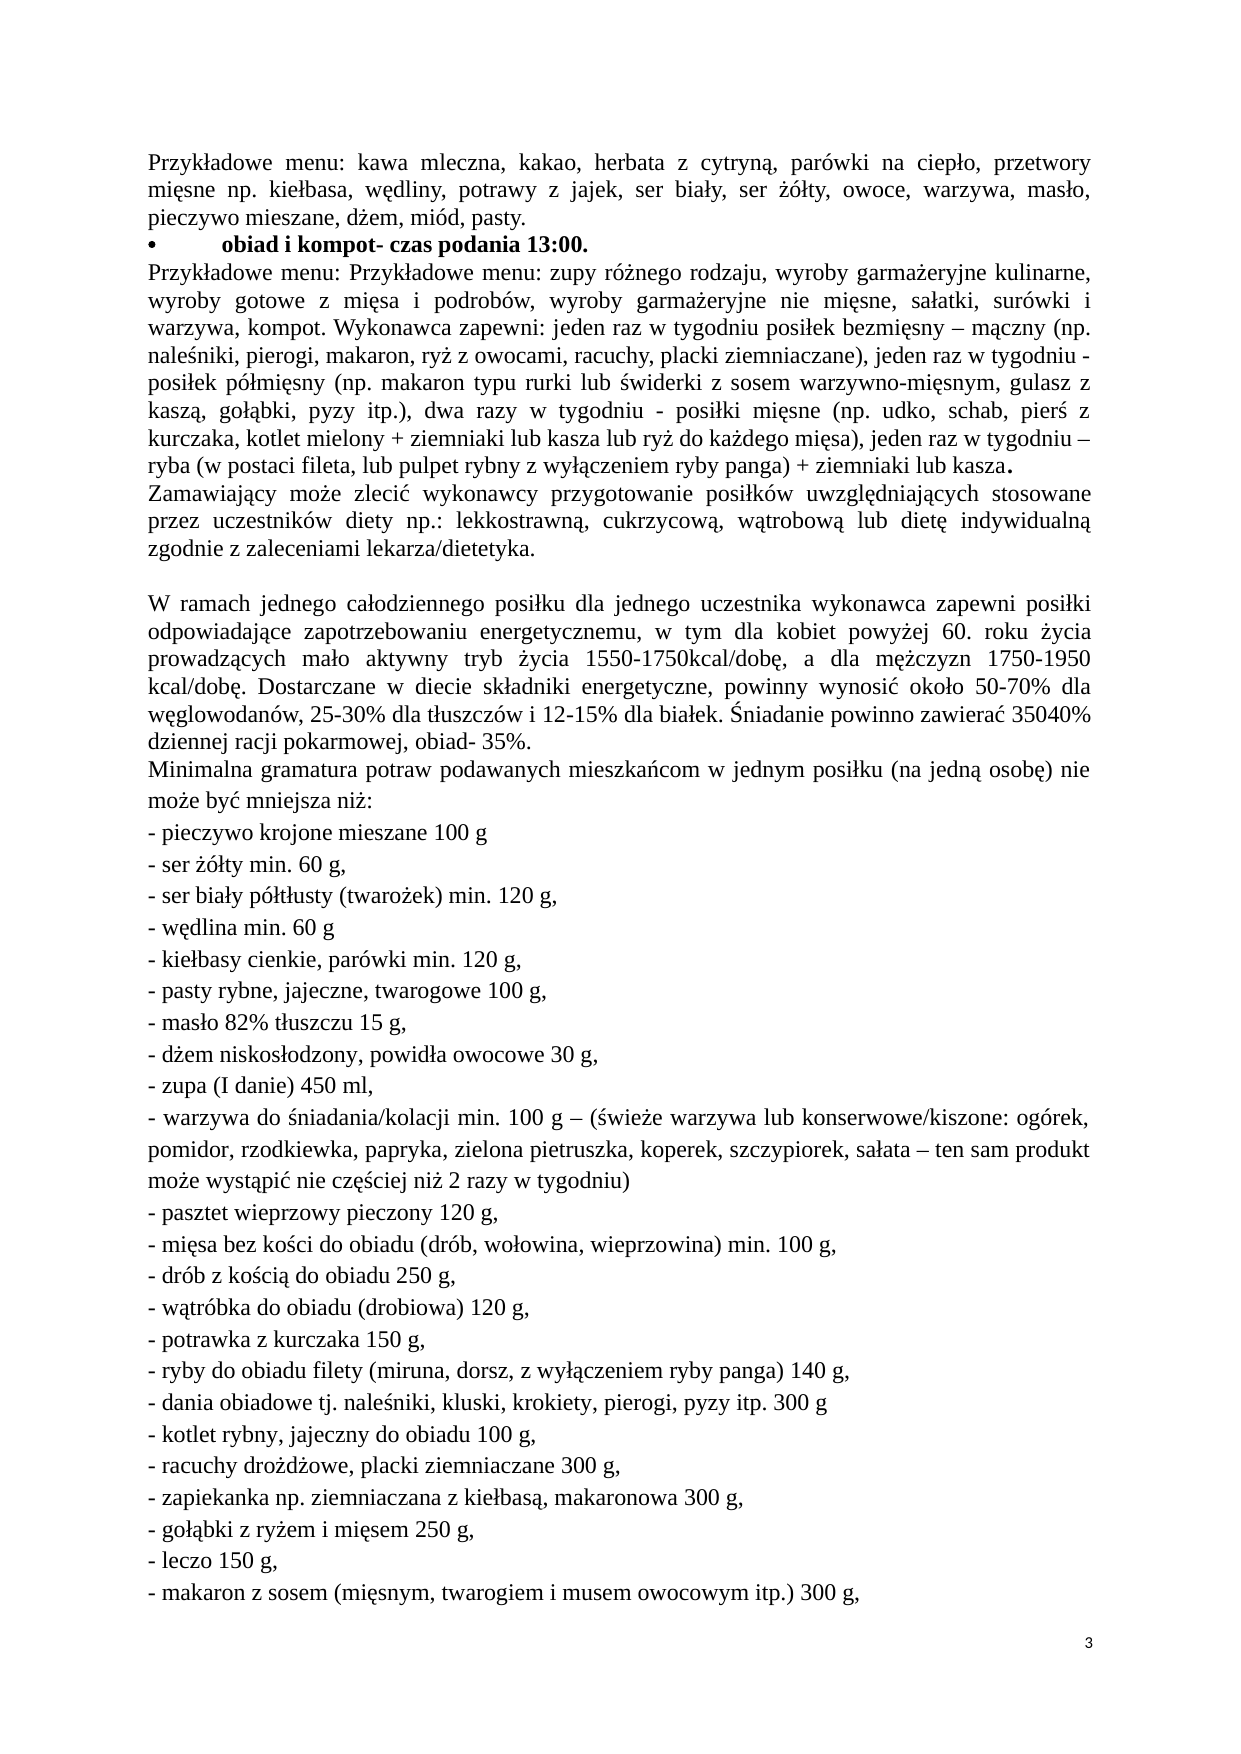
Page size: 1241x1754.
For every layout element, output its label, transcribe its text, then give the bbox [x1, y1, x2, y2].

list obiad i kompot- czas podania 13:00. [148, 230, 1093, 258]
text Zamawiający może zlecić wykonawcy przygotowanie posiłków uwzględniających stosowane przez uczestników diety np.: lekkostrawną, cukrzycową, wątrobową lub dietę indywidualną zgodnie z zaleceniami lekarza/dietetyka. [148, 479, 1093, 562]
text W ramach jednego całodziennego posiłku dla jednego uczestnika wykonawca zapewni posiłki odpowiadające zapotrzebowaniu energetycznemu, w tym dla kobiet powyżej 60. roku życia prowadzących mało aktywny tryb życia 1550-1750kcal/dobę, a dla mężczyzn 1750-1950 kcal/dobę. Dostarczane w diecie składniki energetyczne, powinny wynosić około 50-70% dla węglowodanów, 25-30% dla tłuszczów i 12-15% dla białek. Śniadanie powinno zawierać 35040% dziennej racji pokarmowej, obiad- 35%. [148, 589, 1093, 755]
text Przykładowe menu: Przykładowe menu: zupy różnego rodzaju, wyroby garmażeryjne kulinarne, wyroby gotowe z mięsa i podrobów, wyroby garmażeryjne nie mięsne, sałatki, surówki i warzywa, kompot. Wykonawca zapewni: jeden raz w tygodniu posiłek bezmięsny – mączny (np. naleśniki, pierogi, makaron, ryż z owocami, racuchy, placki ziemniaczane), jeden raz w tygodniu - posiłek półmięsny (np. makaron typu rurki lub świderki z sosem warzywno-mięsnym, gulasz z kaszą, gołąbki, pyzy itp.), dwa razy w tygodniu - posiłki mięsne (np. udko, schab, pierś z kurczaka, kotlet mielony + ziemniaki lub kasza lub ryż do każdego mięsa), jeden raz w tygodniu – ryba (w postaci fileta, lub pulpet rybny z wyłączeniem ryby panga) + ziemniaki lub kasza. [148, 258, 1093, 479]
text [148, 755, 1091, 1606]
text Przykładowe menu: kawa mleczna, kakao, herbata z cytryną, parówki na ciepło, przetwory mięsne np. kiełbasa, wędliny, potrawy z jajek, ser biały, ser żółty, owoce, warzywa, masło, pieczywo mieszane, dżem, miód, pasty. [148, 148, 1093, 230]
